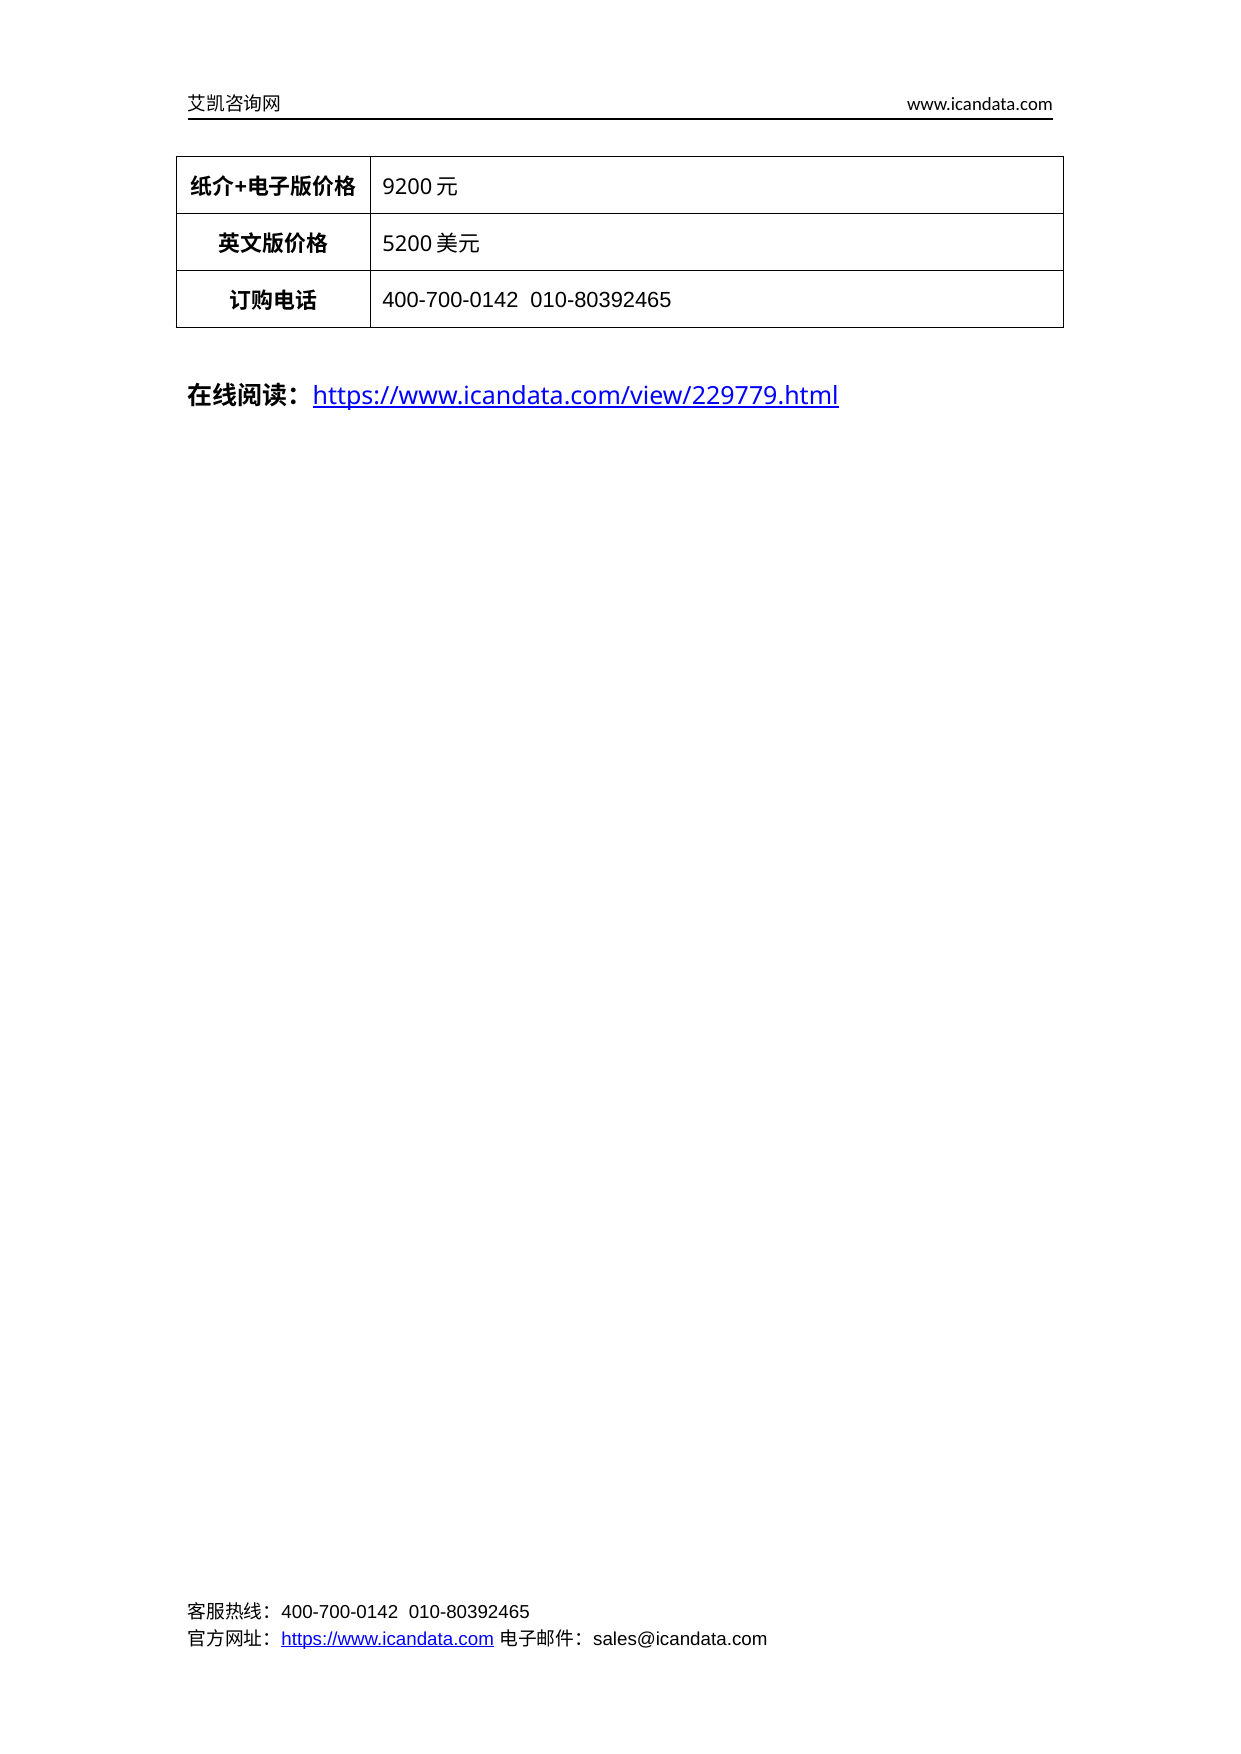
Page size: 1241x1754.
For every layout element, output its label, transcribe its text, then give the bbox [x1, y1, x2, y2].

table_cell 5200美元 [371, 214, 1063, 270]
table_cell 纸介+电子版价格 [177, 157, 370, 213]
table_cell 400-700-0142 010-80392465 [371, 271, 1063, 327]
table_cell 英文版价格 [177, 214, 370, 270]
table_cell 订购电话 [177, 271, 370, 327]
text 在线阅读：https://www.icandata.com/view/229779.html [187, 361, 1053, 426]
table_cell 9200元 [371, 157, 1063, 213]
